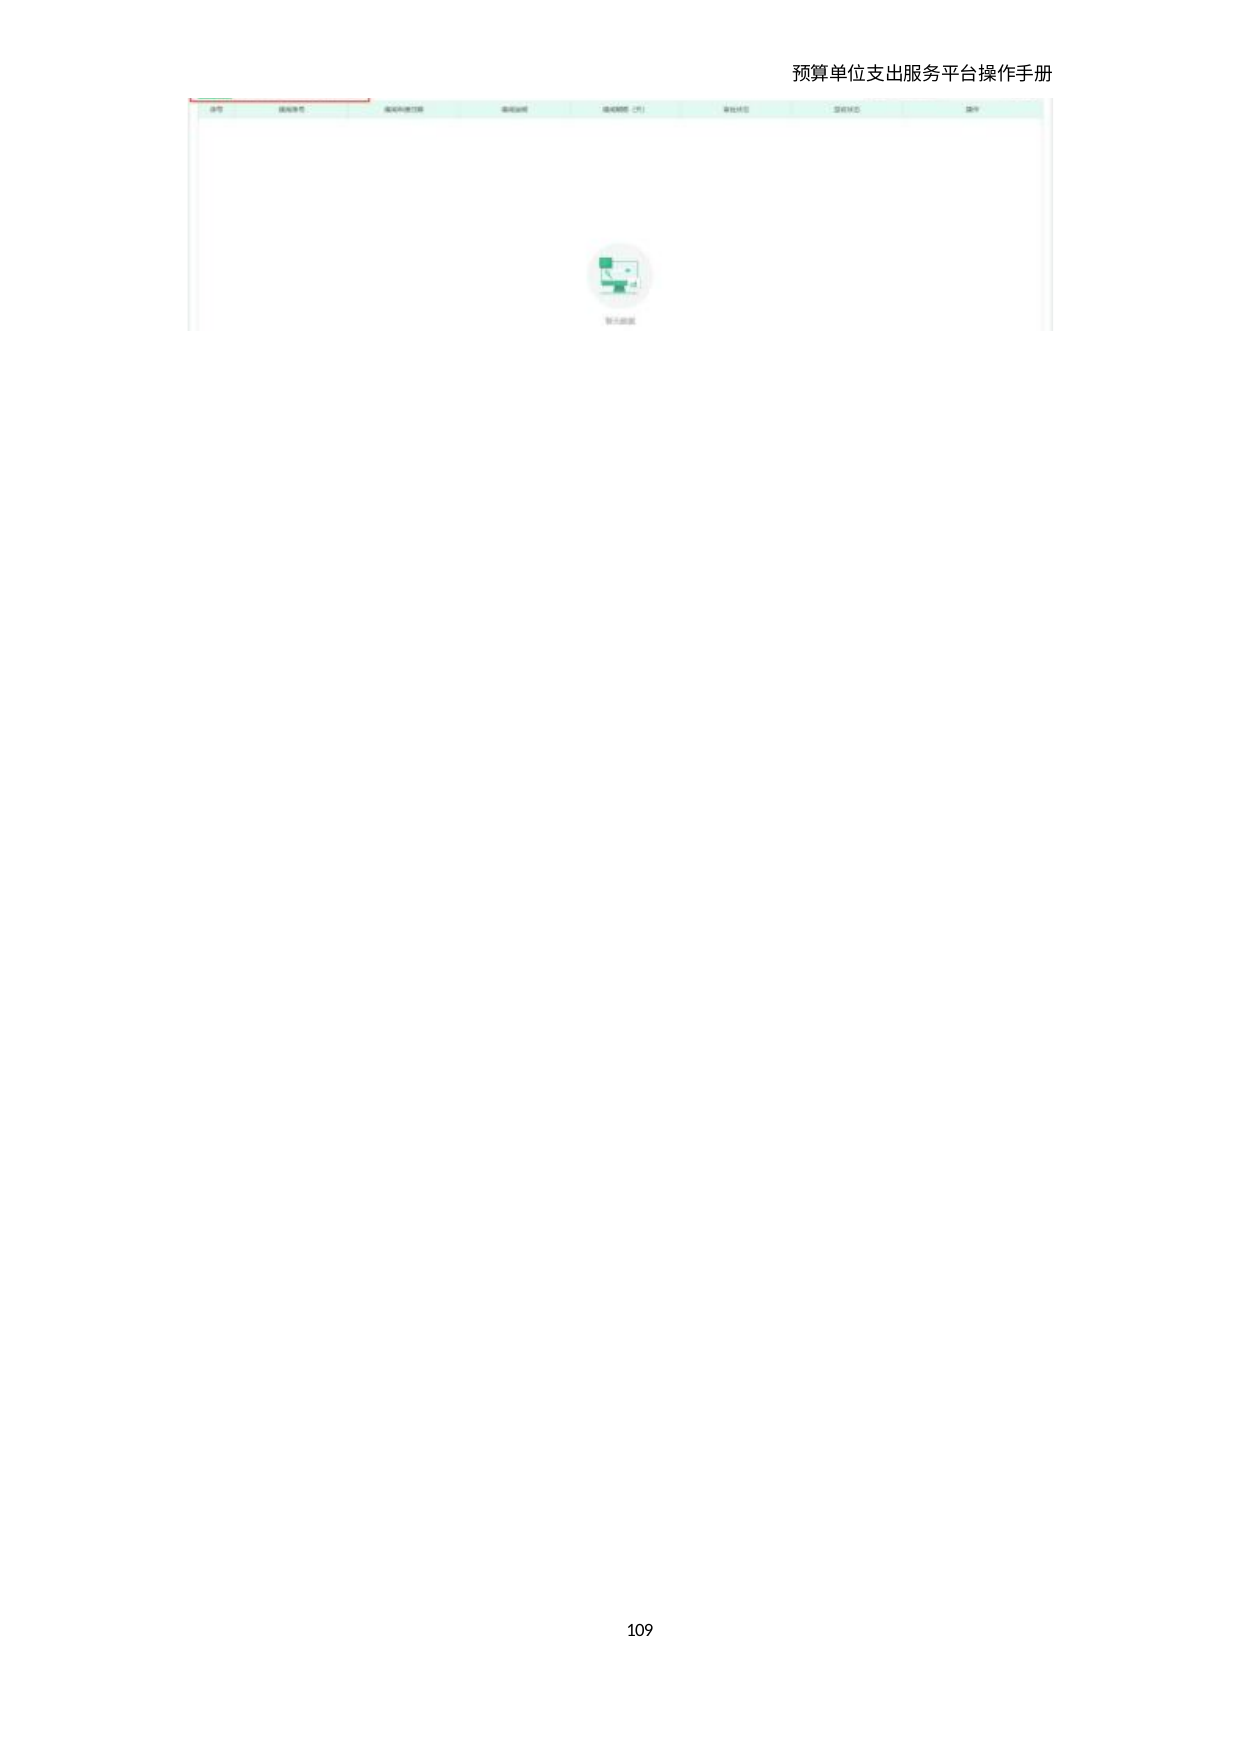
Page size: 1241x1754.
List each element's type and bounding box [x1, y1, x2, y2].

picture [187, 98, 1054, 331]
